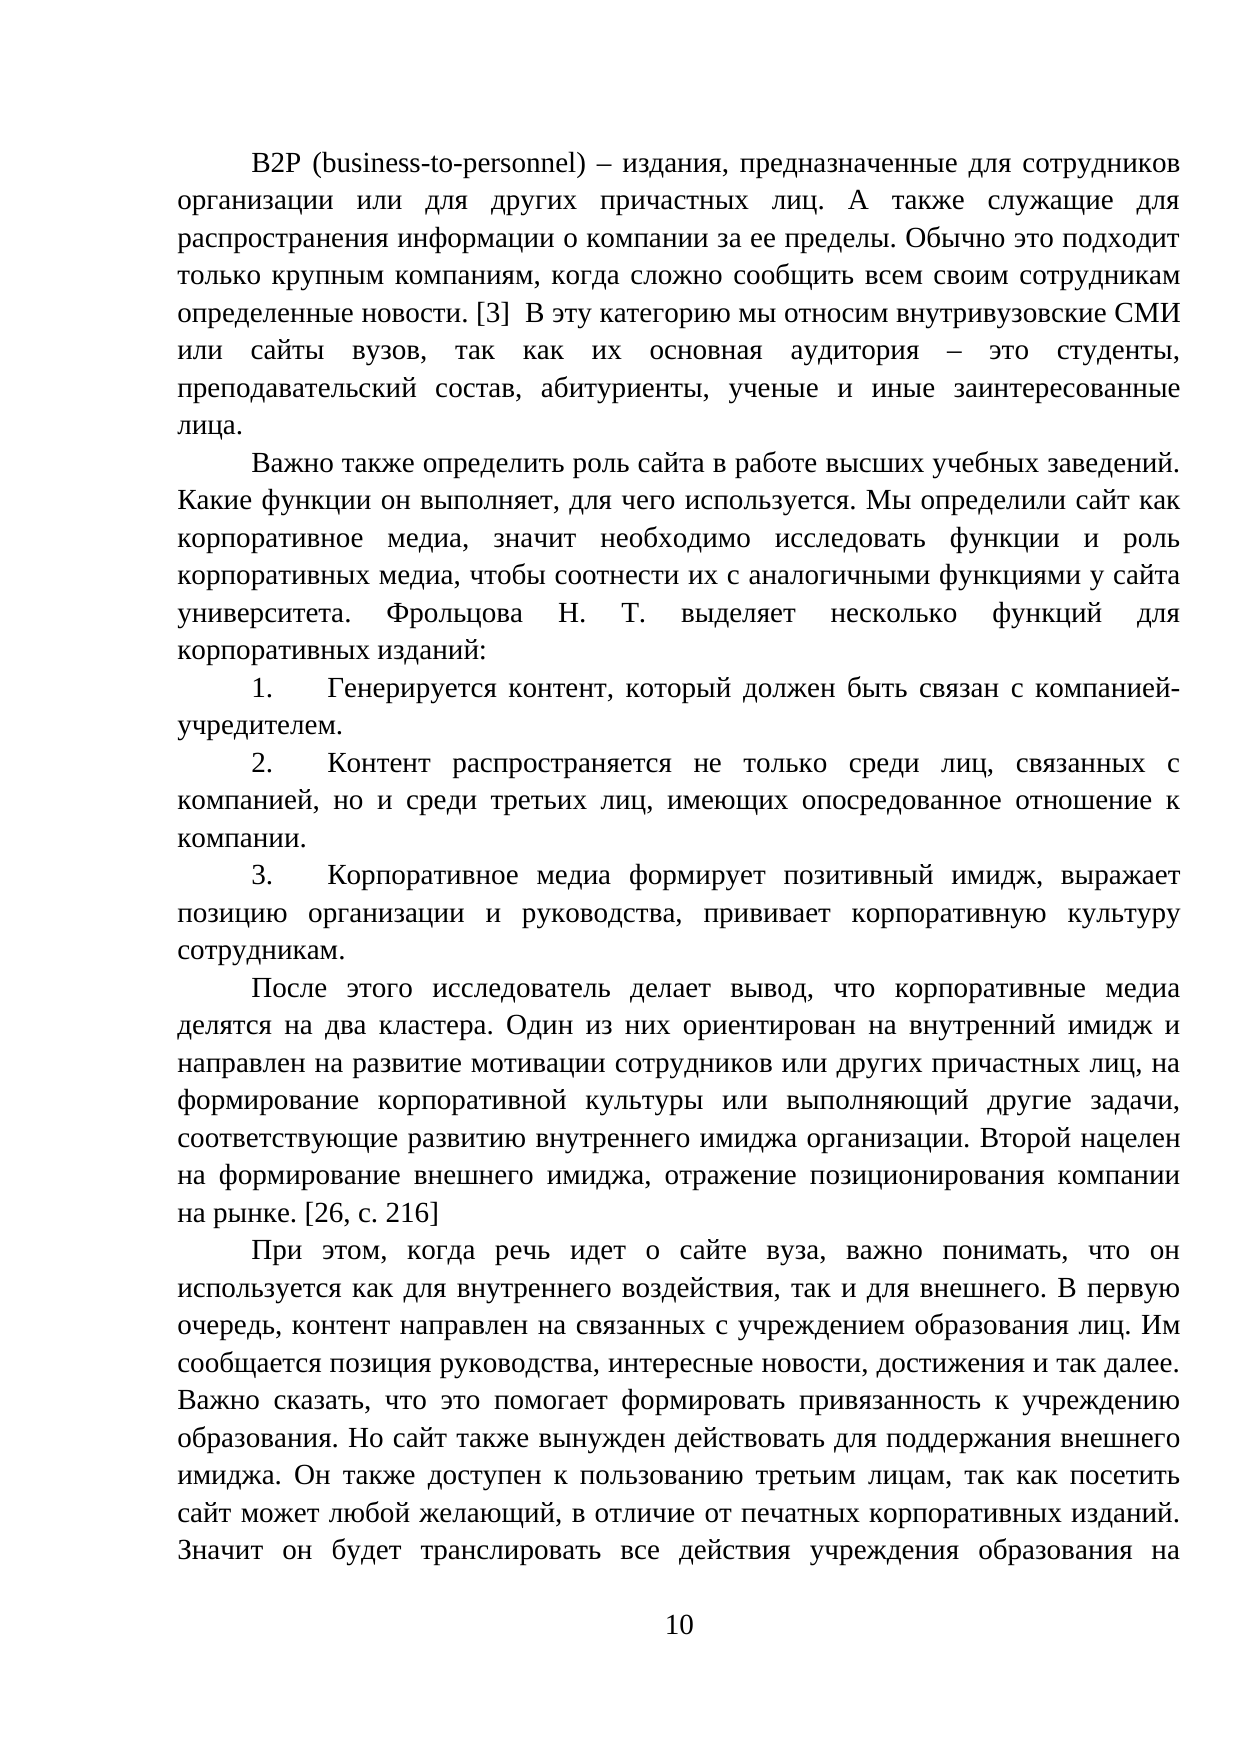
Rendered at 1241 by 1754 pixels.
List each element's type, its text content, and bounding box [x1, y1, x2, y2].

list Контент распространяется не только среди лиц, связанных с компанией, но и среди третьих лиц, имеющих опосредованное отношение к компании. [177, 742, 1181, 854]
text Важно также определить роль сайта в работе высших учебных заведений. Какие функции он выполняет, для чего используется. Мы определили сайт как корпоративное медиа, значит необходимо исследовать функции и роль корпоративных медиа, чтобы соотнести их с аналогичными функциями у сайта университета. Фрольцова Н. Т. выделяет несколько функций для корпоративных изданий: [177, 442, 1181, 667]
text После этого исследователь делает вывод, что корпоративные медиа делятся на два кластера. Один из них ориентирован на внутренний имидж и направлен на развитие мотивации сотрудников или других причастных лиц, на формирование корпоративной культуры или выполняющий другие задачи, соответствующие развитию внутреннего имиджа организации. Второй нацелен на формирование внешнего имиджа, отражение позиционирования компании на рынке. [26, c. 216] [177, 967, 1181, 1229]
list Генерируется контент, который должен быть связан с компанией-учредителем. [177, 667, 1181, 742]
text B2P (business-to-personnel) – издания, предназначенные для сотрудников организации или для других причастных лиц. А также служащие для распространения информации о компании за ее пределы. Обычно это подходит только крупным компаниям, когда сложно сообщить всем своим сотрудникам определенные новости. [3] В эту категорию мы относим внутривузовские СМИ или сайты вузов, так как их основная аудитория – это студенты, преподавательский состав, абитуриенты, ученые и иные заинтересованные лица. [177, 142, 1181, 442]
list Корпоративное медиа формирует позитивный имидж, выражает позицию организации и руководства, прививает корпоративную культуру сотрудникам. [177, 854, 1181, 967]
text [177, 1229, 1181, 1567]
